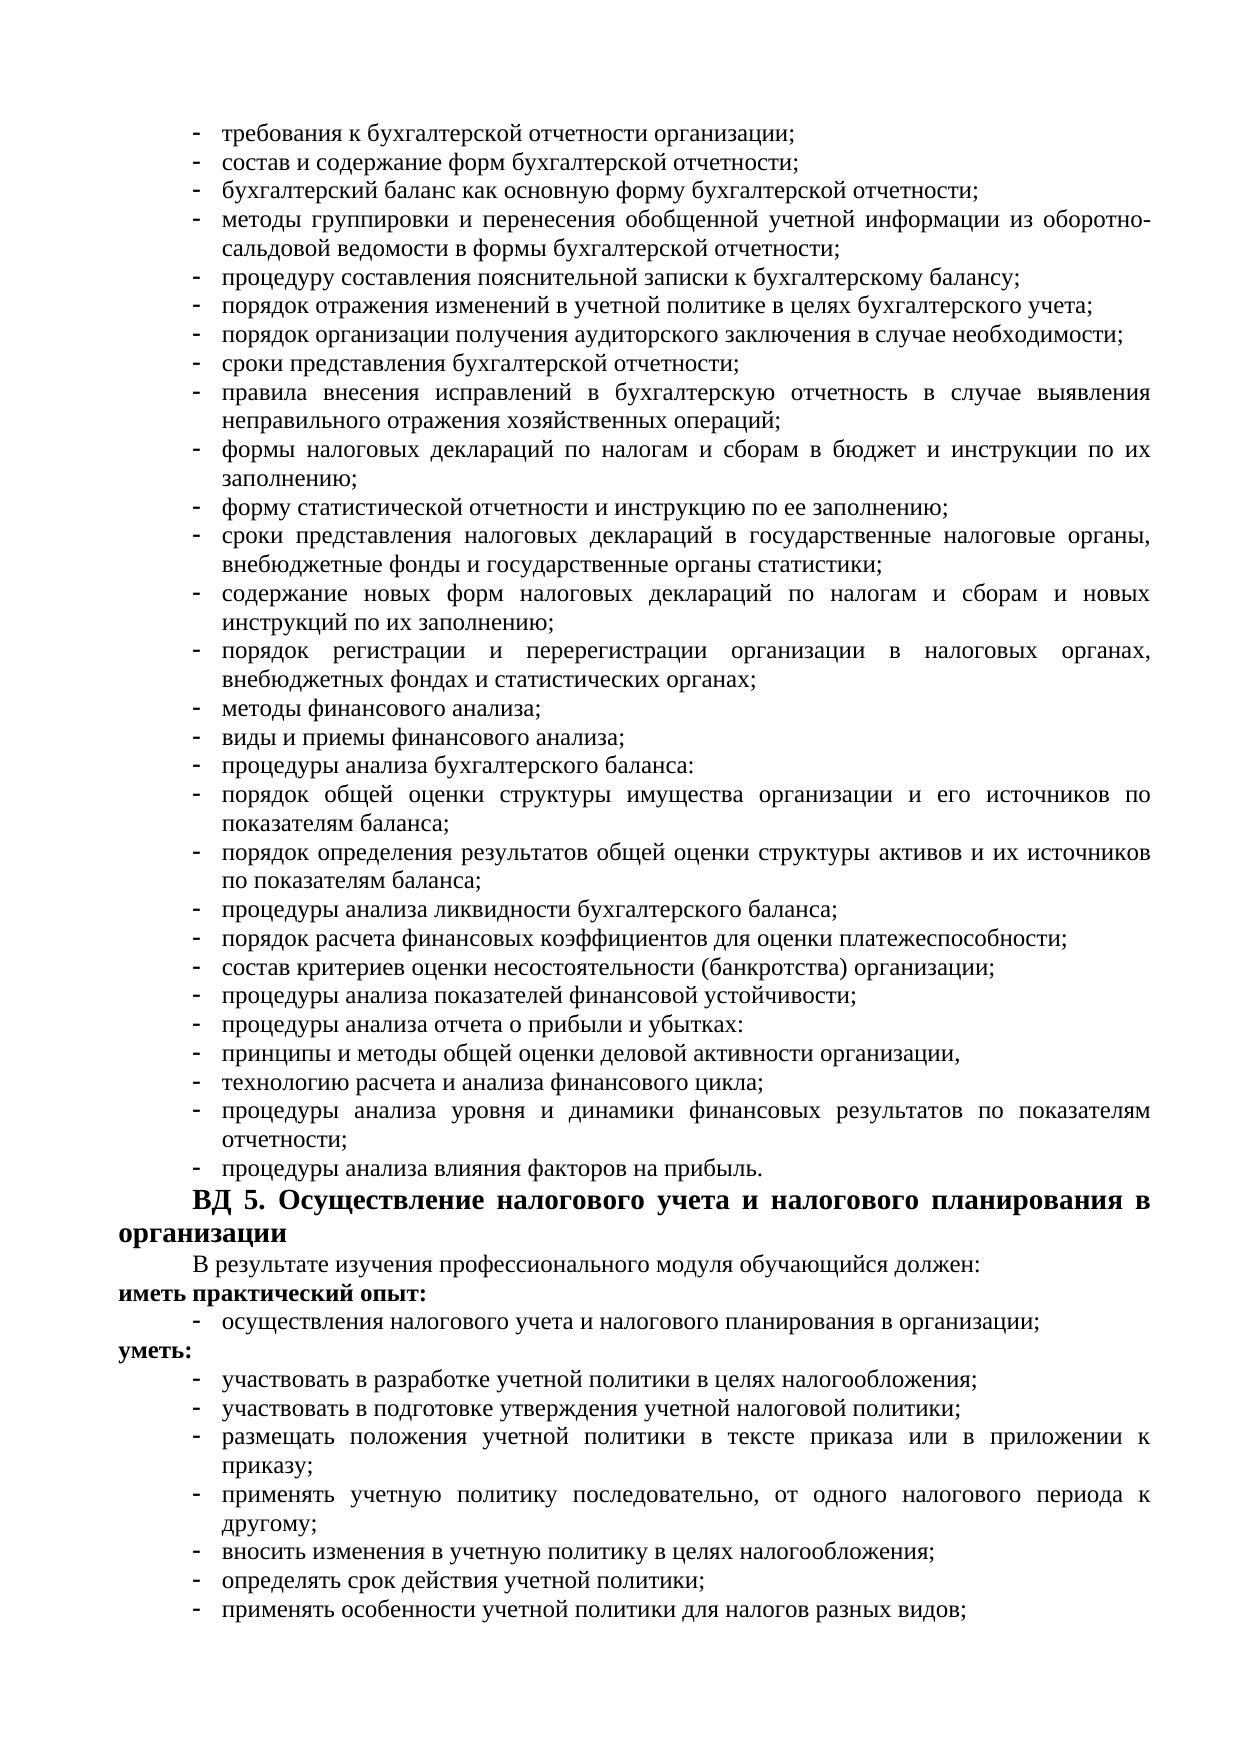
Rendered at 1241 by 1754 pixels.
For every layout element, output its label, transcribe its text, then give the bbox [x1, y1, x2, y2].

list процедуры анализа ликвидности бухгалтерского баланса; [192, 894, 1152, 923]
list применять учетную политику последовательно, от одного налогового периода к другому; [192, 1479, 1152, 1536]
list применять особенности учетной политики для налогов разных видов; [192, 1594, 1152, 1623]
list процедуры анализа бухгалтерского баланса: [192, 751, 1152, 779]
list определять срок действия учетной политики; [192, 1565, 1152, 1594]
list процедуры анализа отчета о прибыли и убытках: [192, 1009, 1152, 1038]
list виды и приемы финансового анализа; [192, 722, 1152, 751]
list порядок расчета финансовых коэффициентов для оценки платежеспособности; [192, 923, 1152, 952]
text В результате изучения профессионального модуля обучающийся должен: [118, 1249, 1152, 1278]
list размещать положения учетной политики в тексте приказа или в приложении к приказу; [192, 1421, 1152, 1479]
list процедуры анализа показателей финансовой устойчивости; [192, 981, 1152, 1009]
list участвовать в разработке учетной политики в целях налогообложения; [192, 1364, 1152, 1393]
list формы налоговых деклараций по налогам и сборам в бюджет и инструкции по их заполнению; [192, 434, 1152, 492]
list порядок определения результатов общей оценки структуры активов и их источников по показателям баланса; [192, 837, 1152, 894]
list сроки представления бухгалтерской отчетности; [192, 348, 1152, 377]
list технологию расчета и анализа финансового цикла; [192, 1067, 1152, 1096]
list порядок регистрации и перерегистрации организации в налоговых органах, внебюджетных фондах и статистических органах; [192, 636, 1152, 693]
list методы финансового анализа; [192, 693, 1152, 722]
text ВД 5. Осуществление налогового учета и налогового планирования в организации [118, 1182, 1152, 1249]
list процедуры анализа уровня и динамики финансовых результатов по показателям отчетности; [192, 1096, 1152, 1153]
list процедуру составления пояснительной записки к бухгалтерскому балансу; [192, 262, 1152, 291]
list участвовать в подготовке утверждения учетной налоговой политики; [192, 1393, 1152, 1421]
list порядок организации получения аудиторского заключения в случае необходимости; [192, 319, 1152, 348]
text иметь практический опыт: [118, 1278, 1152, 1306]
list осуществления налогового учета и налогового планирования в организации; [192, 1306, 1152, 1335]
list состав критериев оценки несостоятельности (банкротства) организации; [192, 952, 1152, 981]
list правила внесения исправлений в бухгалтерскую отчетность в случае выявления неправильного отражения хозяйственных операций; [192, 377, 1152, 434]
list сроки представления налоговых деклараций в государственные налоговые органы, внебюджетные фонды и государственные органы статистики; [192, 521, 1152, 578]
list бухгалтерский баланс как основную форму бухгалтерской отчетности; [192, 176, 1152, 204]
text уметь: [118, 1335, 1152, 1364]
list состав и содержание форм бухгалтерской отчетности; [192, 147, 1152, 176]
list форму статистической отчетности и инструкцию по ее заполнению; [192, 492, 1152, 521]
list процедуры анализа влияния факторов на прибыль. [192, 1153, 1152, 1182]
list требования к бухгалтерской отчетности организации; [192, 118, 1152, 147]
list порядок общей оценки структуры имущества организации и его источников по показателям баланса; [192, 779, 1152, 837]
list вносить изменения в учетную политику в целях налогообложения; [192, 1536, 1152, 1565]
list методы группировки и перенесения обобщенной учетной информации из оборотно-сальдовой ведомости в формы бухгалтерской отчетности; [192, 204, 1152, 262]
list принципы и методы общей оценки деловой активности организации, [192, 1038, 1152, 1067]
list содержание новых форм налоговых деклараций по налогам и сборам и новых инструкций по их заполнению; [192, 578, 1152, 636]
list порядок отражения изменений в учетной политике в целях бухгалтерского учета; [192, 291, 1152, 319]
